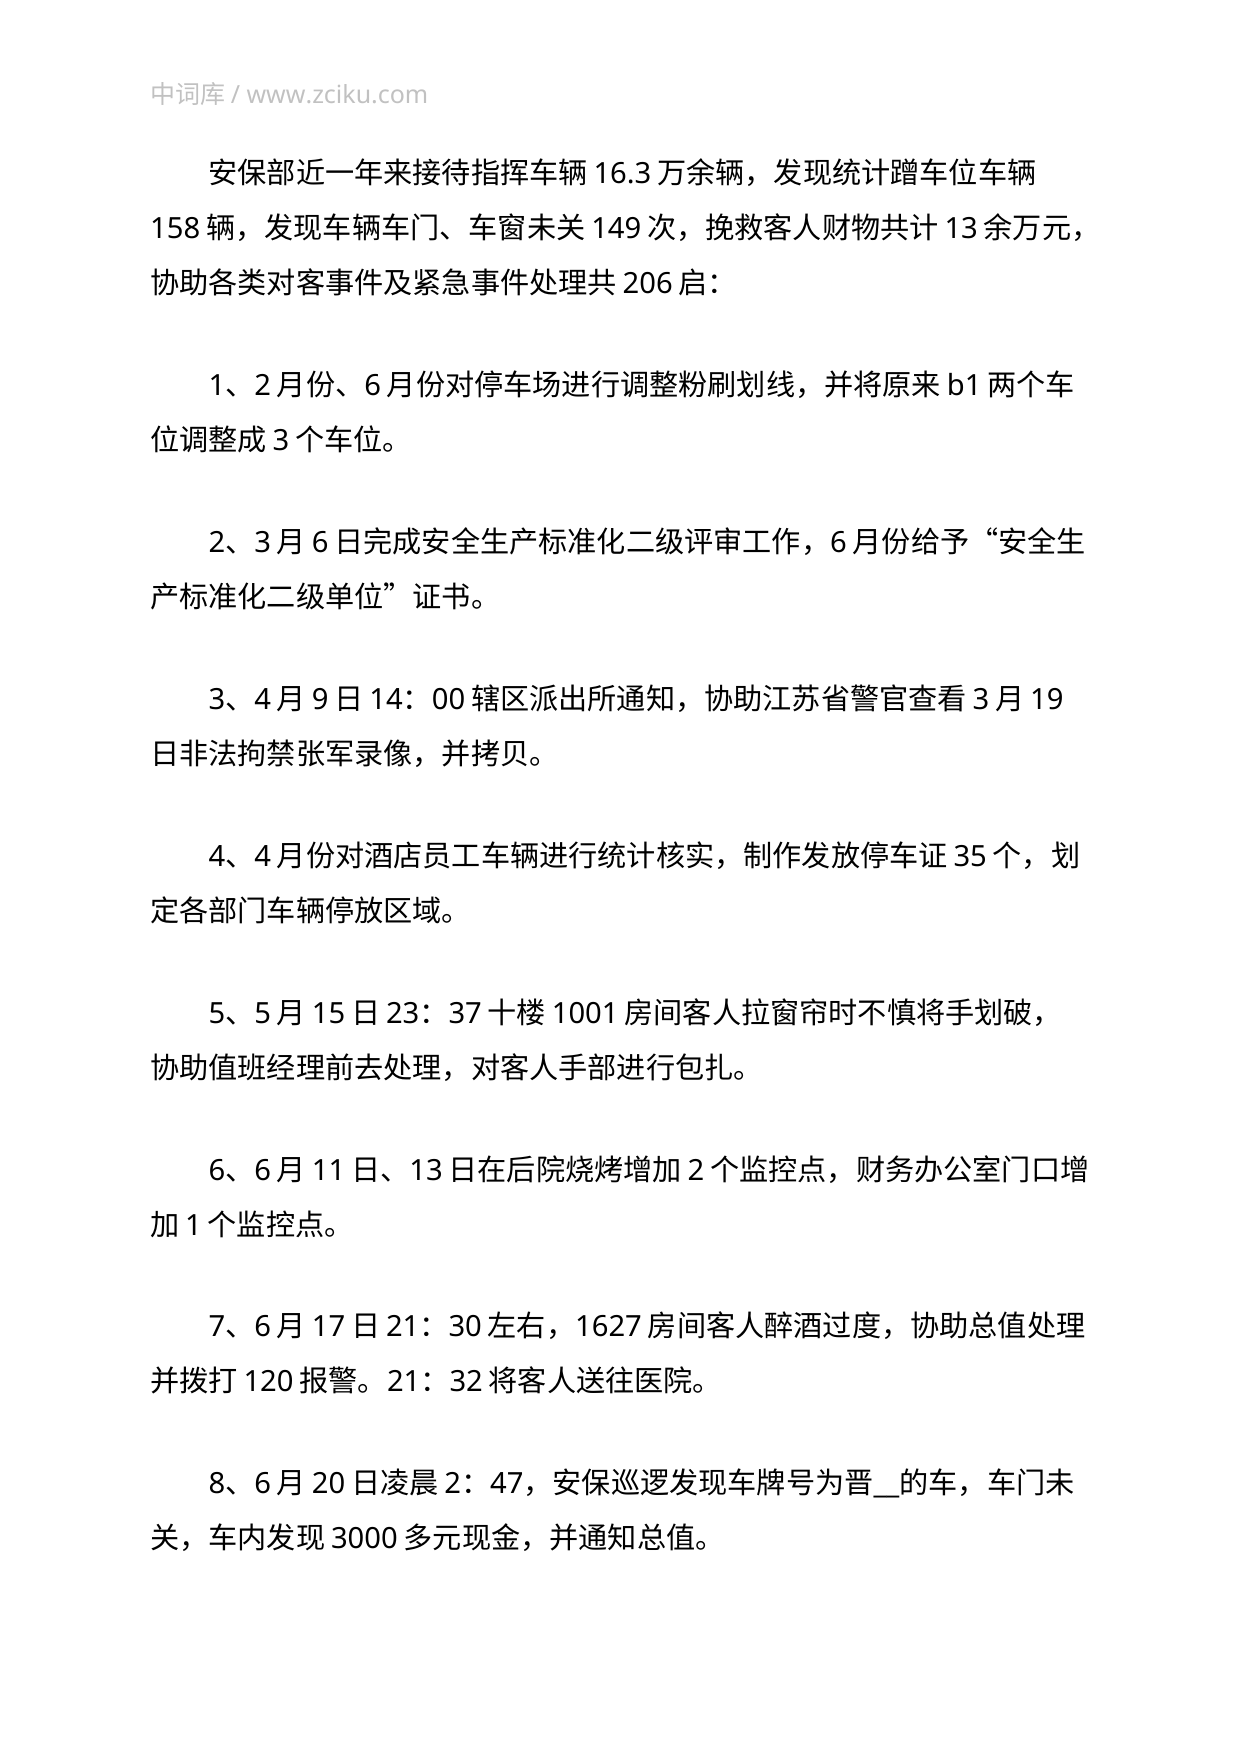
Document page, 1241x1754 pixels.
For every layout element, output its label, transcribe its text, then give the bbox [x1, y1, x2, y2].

text 4、4月份对酒店员工车辆进行统计核实，制作发放停车证35个，划定各部门车辆停放区域。 [150, 832, 1090, 930]
text 7、6月17日21：30左右，1627房间客人醉酒过度，协助总值处理并拨打120报警。21：32将客人送往医院。 [150, 1303, 1090, 1400]
text 2、3月6日完成安全生产标准化二级评审工作，6月份给予“安全生产标准化二级单位”证书。 [150, 519, 1090, 616]
text 5、5月15日23：37十楼1001房间客人拉窗帘时不慎将手划破，协助值班经理前去处理，对客人手部进行包扎。 [150, 989, 1090, 1087]
text 8、6月20日凌晨2：47，安保巡逻发现车牌号为晋__的车，车门未关，车内发现3000多元现金，并通知总值。 [150, 1460, 1090, 1557]
text 3、4月9日14：00辖区派出所通知，协助江苏省警官查看3月19日非法拘禁张军录像，并拷贝。 [150, 676, 1090, 773]
text 6、6月11日、13日在后院烧烤增加2个监控点，财务办公室门口增加1个监控点。 [150, 1146, 1090, 1243]
text 安保部近一年来接待指挥车辆16.3万余辆，发现统计蹭车位车辆158辆，发现车辆车门、车窗未关149次，挽救客人财物共计13余万元，协助各类对客事件及紧急事件处理共206启： [150, 150, 1090, 302]
text 1、2月份、6月份对停车场进行调整粉刷划线，并将原来b1两个车位调整成3个车位。 [150, 362, 1090, 459]
